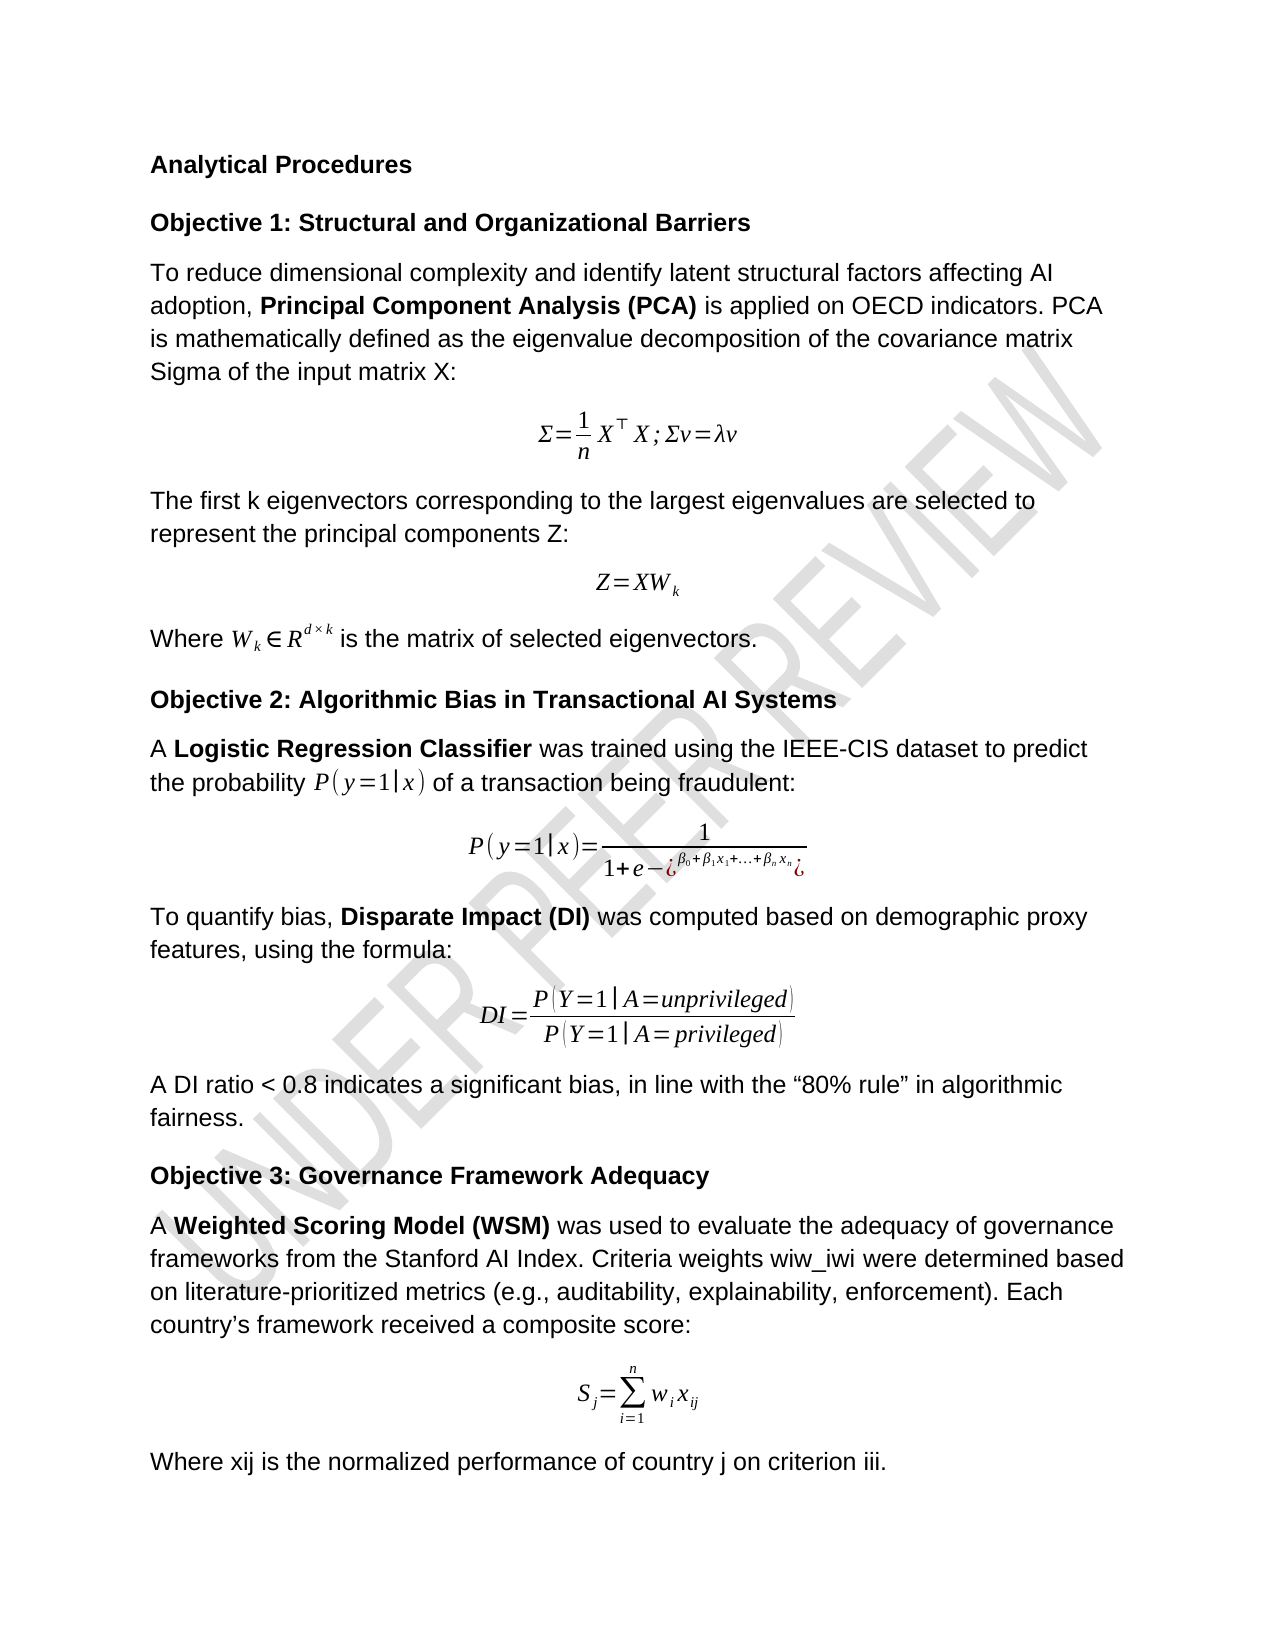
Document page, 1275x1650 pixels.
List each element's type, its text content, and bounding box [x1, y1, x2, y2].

text Where is the matrix of selected eigenvectors. [150, 621, 1125, 655]
text A Logistic Regression Classifier was trained using the IEEE-CIS dataset to predict the probability of a transaction being fraudulent: [150, 734, 1125, 797]
text To reduce dimensional complexity and identify latent structural factors affecting AI adoption, Principal Component Analysis (PCA) is applied on OECD indicators. PCA is mathematically defined as the eigenvalue decomposition of the covariance matrix Sigma of the input matrix X: [150, 258, 1125, 386]
subtitle Objective 1: Structural and Organizational Barriers [150, 208, 1125, 237]
text ​​Analytical Procedures [150, 150, 1125, 179]
subtitle Objective 3: Governance Framework Adequacy [150, 1161, 1125, 1190]
subtitle Objective 2: Algorithmic Bias in Transactional AI Systems [150, 685, 1125, 713]
text A Weighted Scoring Model (WSM) was used to evaluate the adequacy of governance frameworks from the Stanford AI Index. Criteria weights wiw_iwi​ were determined based on literature-prioritized metrics (e.g., auditability, explainability, enforcement). Each country’s framework received a composite score: [150, 1211, 1125, 1338]
text A DI ratio < 0.8 indicates a significant bias, in line with the “80% rule” in algorithmic fairness. [150, 1070, 1125, 1132]
text To quantify bias, Disparate Impact (DI) was computed based on demographic proxy features, using the formula: [150, 902, 1125, 963]
text The first k eigenvectors corresponding to the largest eigenvalues are selected to represent the principal components Z: [150, 486, 1125, 548]
text Where xij​ is the normalized performance of country j on criterion iii. [150, 1447, 1125, 1476]
